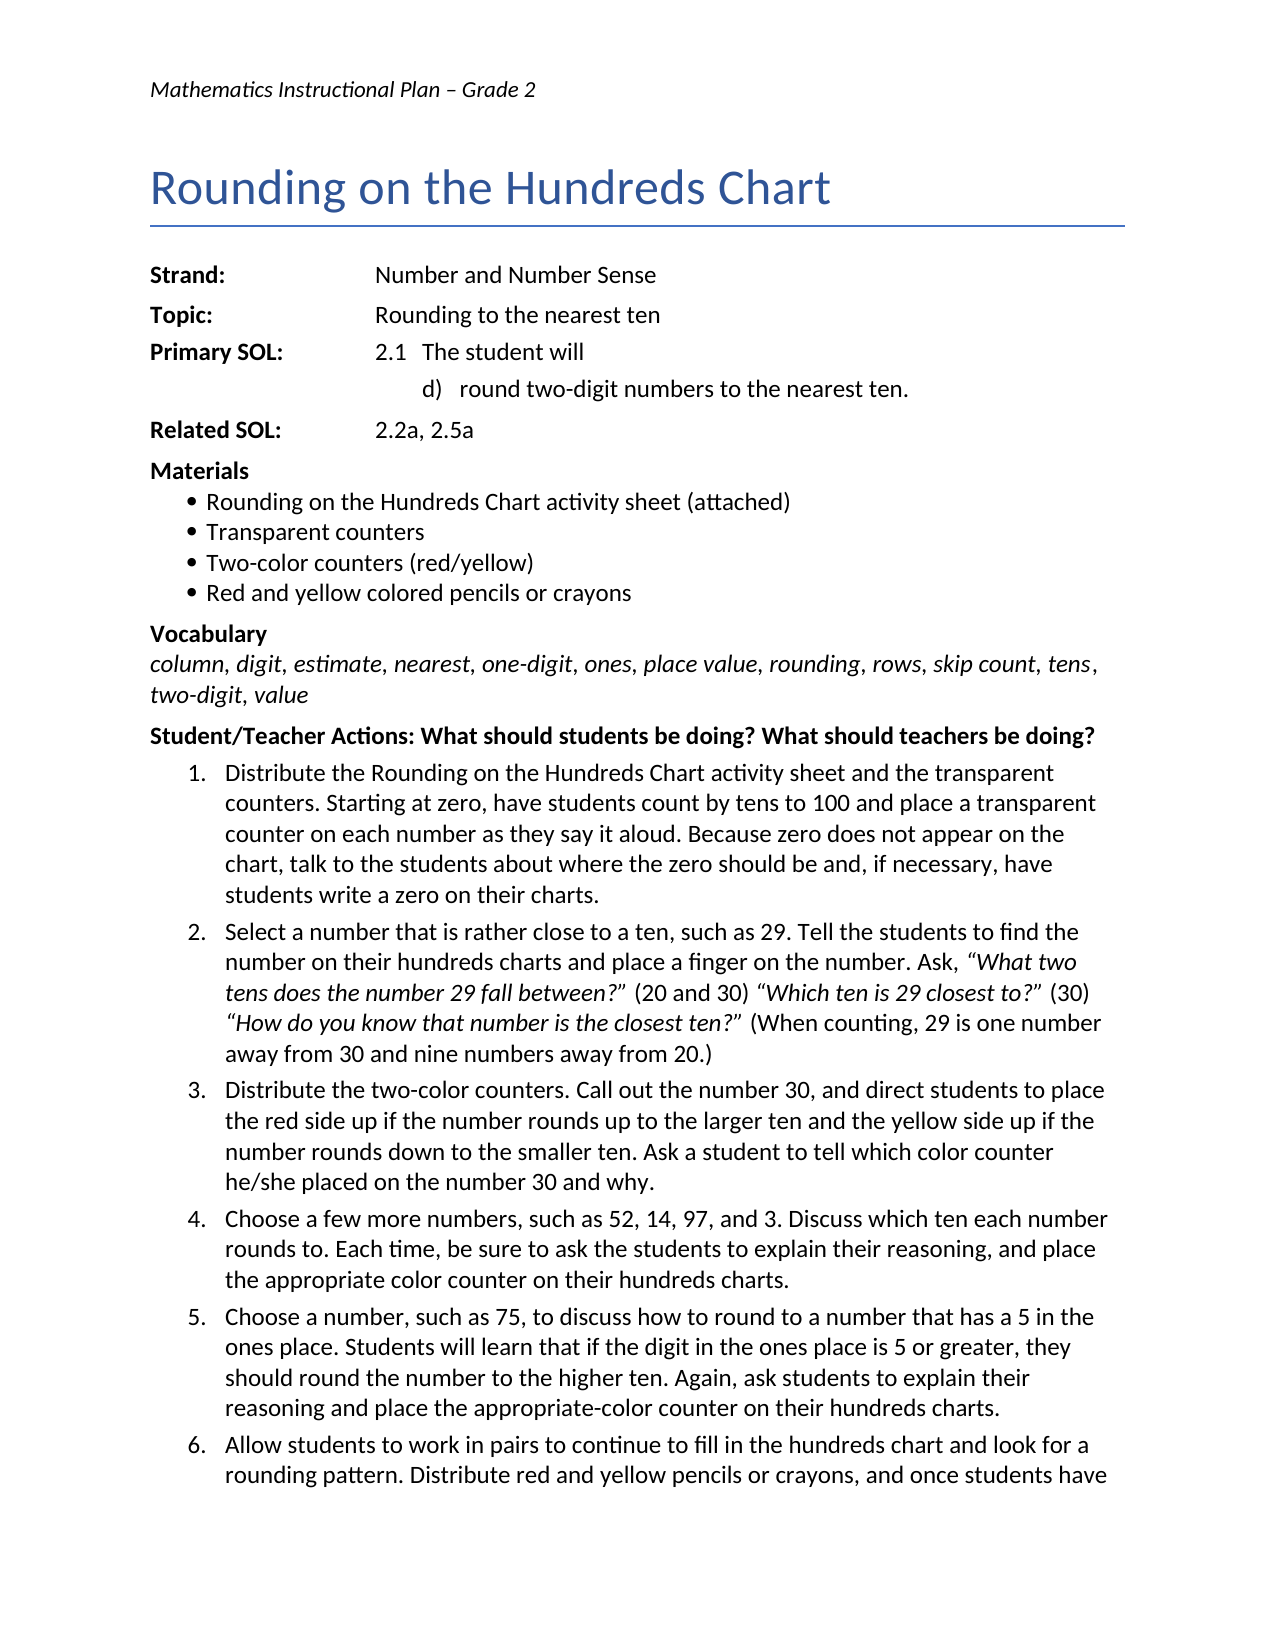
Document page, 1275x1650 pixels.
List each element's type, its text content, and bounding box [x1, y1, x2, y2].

text Primary SOL: 2.1 The student will [150, 336, 1125, 367]
text Related SOL: 2.2a, 2.5a [150, 414, 1125, 445]
subtitle Student/Teacher Actions: What should students be doing? What should teachers be doing? [150, 720, 1125, 751]
list Distribute the two-color counters. Call out the number 30, and direct students to place the red side up if the number rounds up to the larger ten and the yellow side up if the number rounds down to the smaller ten. Ask a student to tell which color counter he/she placed on the number 30 and why. [187, 1074, 1125, 1197]
subtitle Rounding on the Hundreds Chart [150, 156, 1125, 225]
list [187, 1429, 1125, 1490]
text Mathematics Instructional Plan – Grade 2 [150, 75, 1125, 103]
list Two-color counters (red/yellow) [187, 547, 1125, 577]
list Transparent counters [187, 516, 1125, 547]
list Red and yellow colored pencils or crayons [187, 577, 1125, 608]
text column, digit, estimate, nearest, one-digit, ones, place value, rounding, rows, skip count, tens, two-digit, value [150, 649, 1125, 710]
subtitle Materials [150, 455, 1125, 486]
list Choose a number, such as 75, to discuss how to round to a number that has a 5 in the ones place. Students will learn that if the digit in the ones place is 5 or greater, they should round the number to the higher ten. Again, ask students to explain their reasoning and place the appropriate-color counter on their hundreds charts. [187, 1301, 1125, 1423]
subtitle Vocabulary [150, 618, 1125, 649]
list Select a number that is rather close to a ten, such as 29. Tell the students to find the number on their hundreds charts and place a finger on the number. Ask, “What two tens does the number 29 fall between?” (20 and 30) “Which ten is 29 closest to?” (30) “How do you know that number is the closest ten?” (When counting, 29 is one number away from 30 and nine numbers away from 20.) [187, 916, 1125, 1068]
list Rounding on the Hundreds Chart activity sheet (attached) [187, 486, 1125, 516]
list round two-digit numbers to the nearest ten. [422, 373, 1125, 404]
text Strand: Number and Number Sense [150, 259, 1125, 289]
list Choose a few more numbers, such as 52, 14, 97, and 3. Discuss which ten each number rounds to. Each time, be sure to ask the students to explain their reasoning, and place the appropriate color counter on their hundreds charts. [187, 1203, 1125, 1294]
list Distribute the Rounding on the Hundreds Chart activity sheet and the transparent counters. Starting at zero, have students count by tens to 100 and place a transparent counter on each number as they say it aloud. Because zero does not appear on the chart, talk to the students about where the zero should be and, if necessary, have students write a zero on their charts. [187, 757, 1125, 909]
text Topic: Rounding to the nearest ten [150, 300, 1125, 330]
